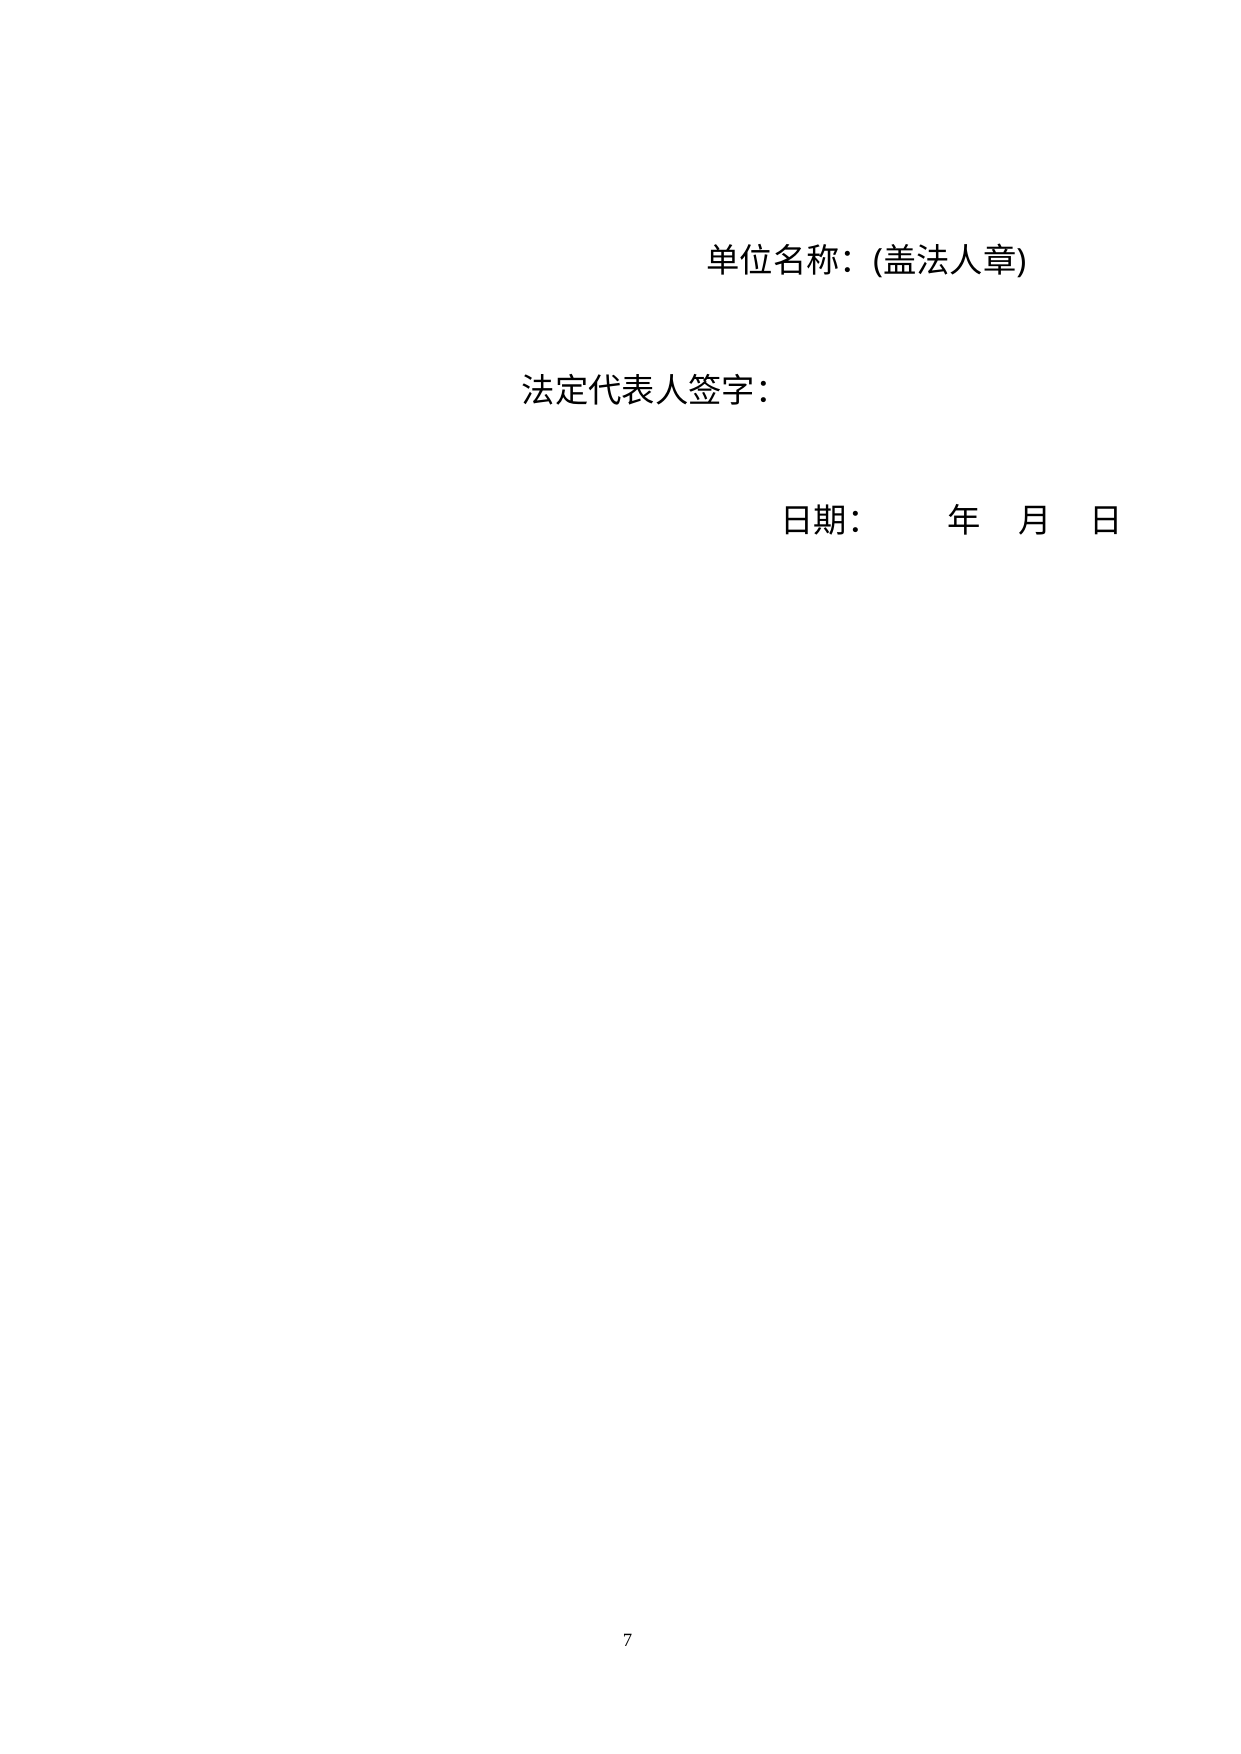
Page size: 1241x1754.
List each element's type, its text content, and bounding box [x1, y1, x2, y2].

text 日期： 年 月 日 [133, 485, 1122, 550]
text 法定代表人签字： [133, 355, 1006, 420]
text 单位名称：(盖法人章) [133, 225, 1035, 290]
